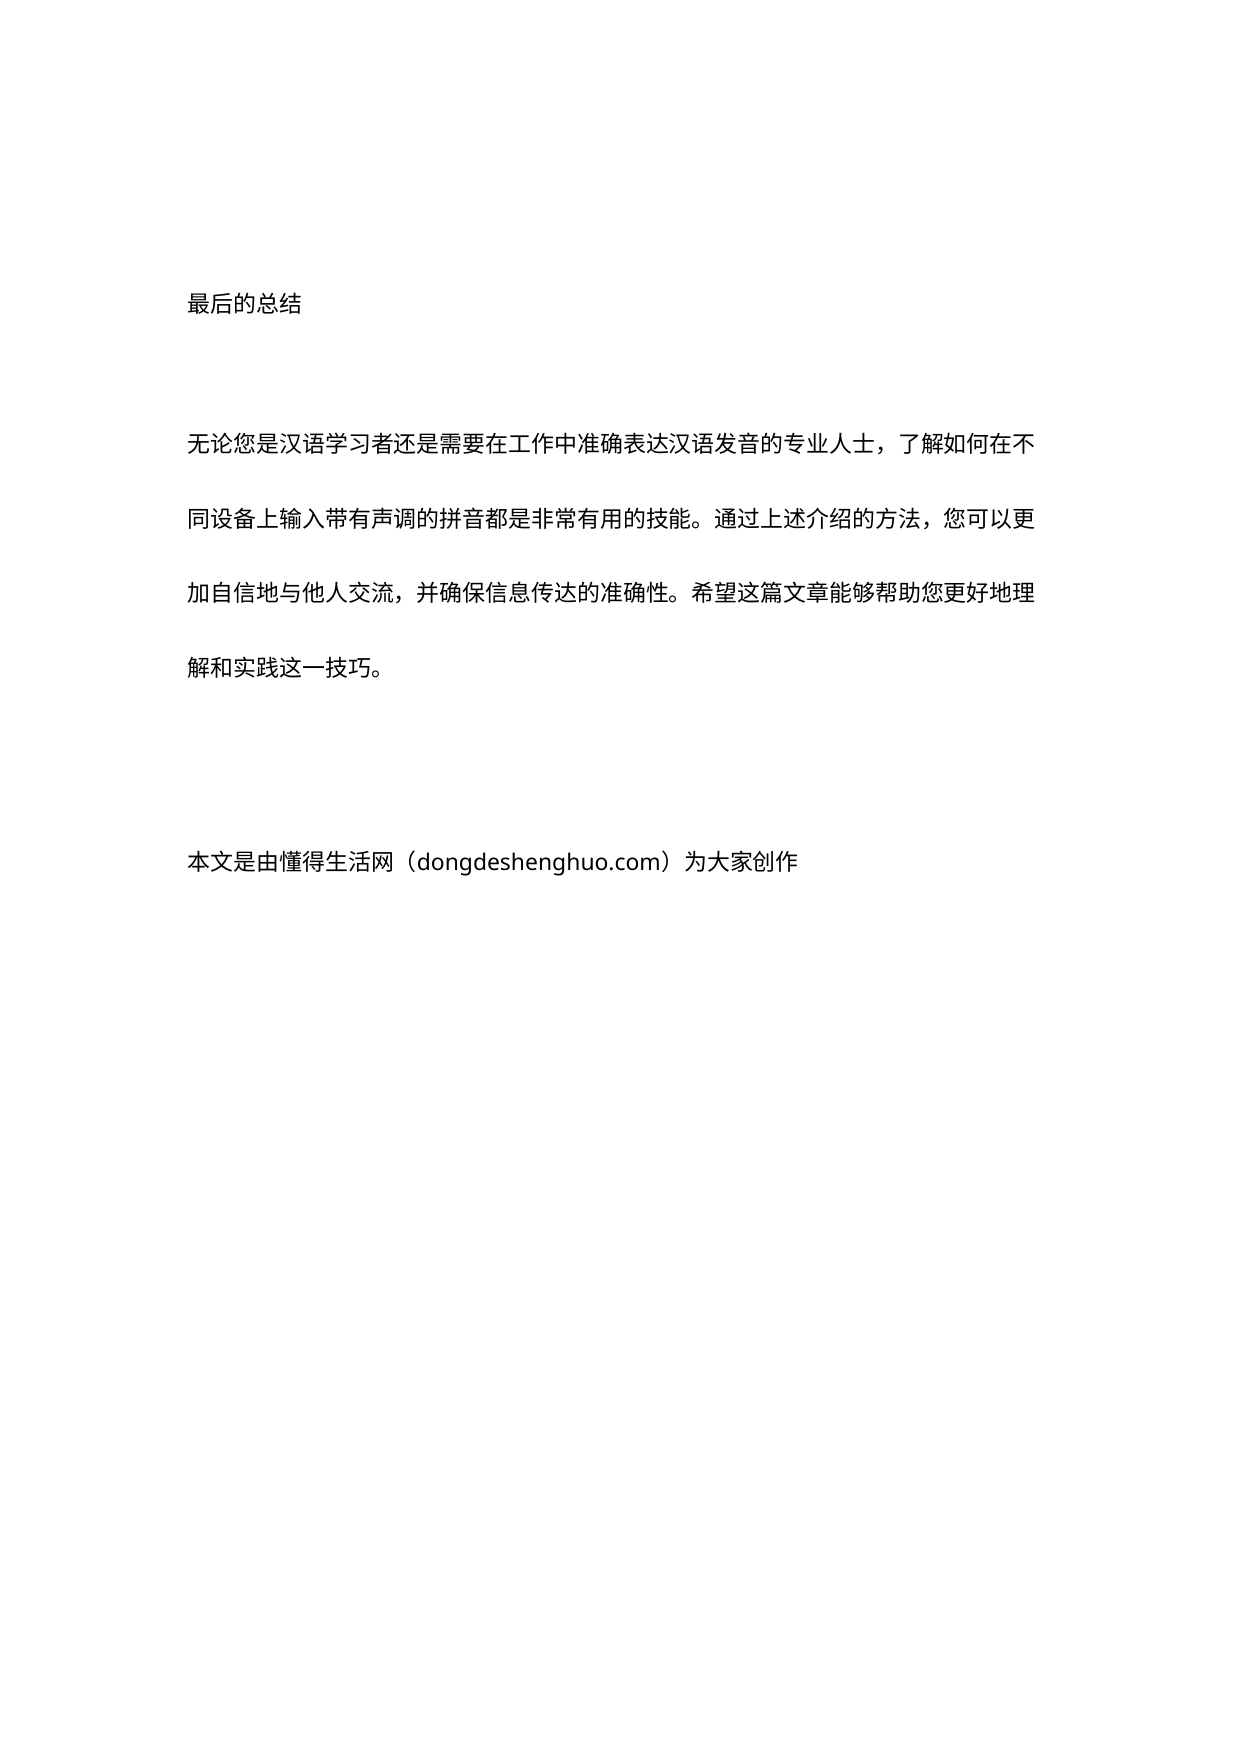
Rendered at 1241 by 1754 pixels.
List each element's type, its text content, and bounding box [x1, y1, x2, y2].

text 无论您是汉语学习者还是需要在工作中准确表达汉语发音的专业人士，了解如何在不同设备上输入带有声调的拼音都是非常有用的技能。通过上述介绍的方法，您可以更加自信地与他人交流，并确保信息传达的准确性。希望这篇文章能够帮助您更好地理解和实践这一技巧。 [187, 410, 1053, 699]
text 最后的总结 [187, 270, 1053, 335]
text 本文是由懂得生活网（dongdeshenghuo.com）为大家创作 [187, 828, 1053, 893]
